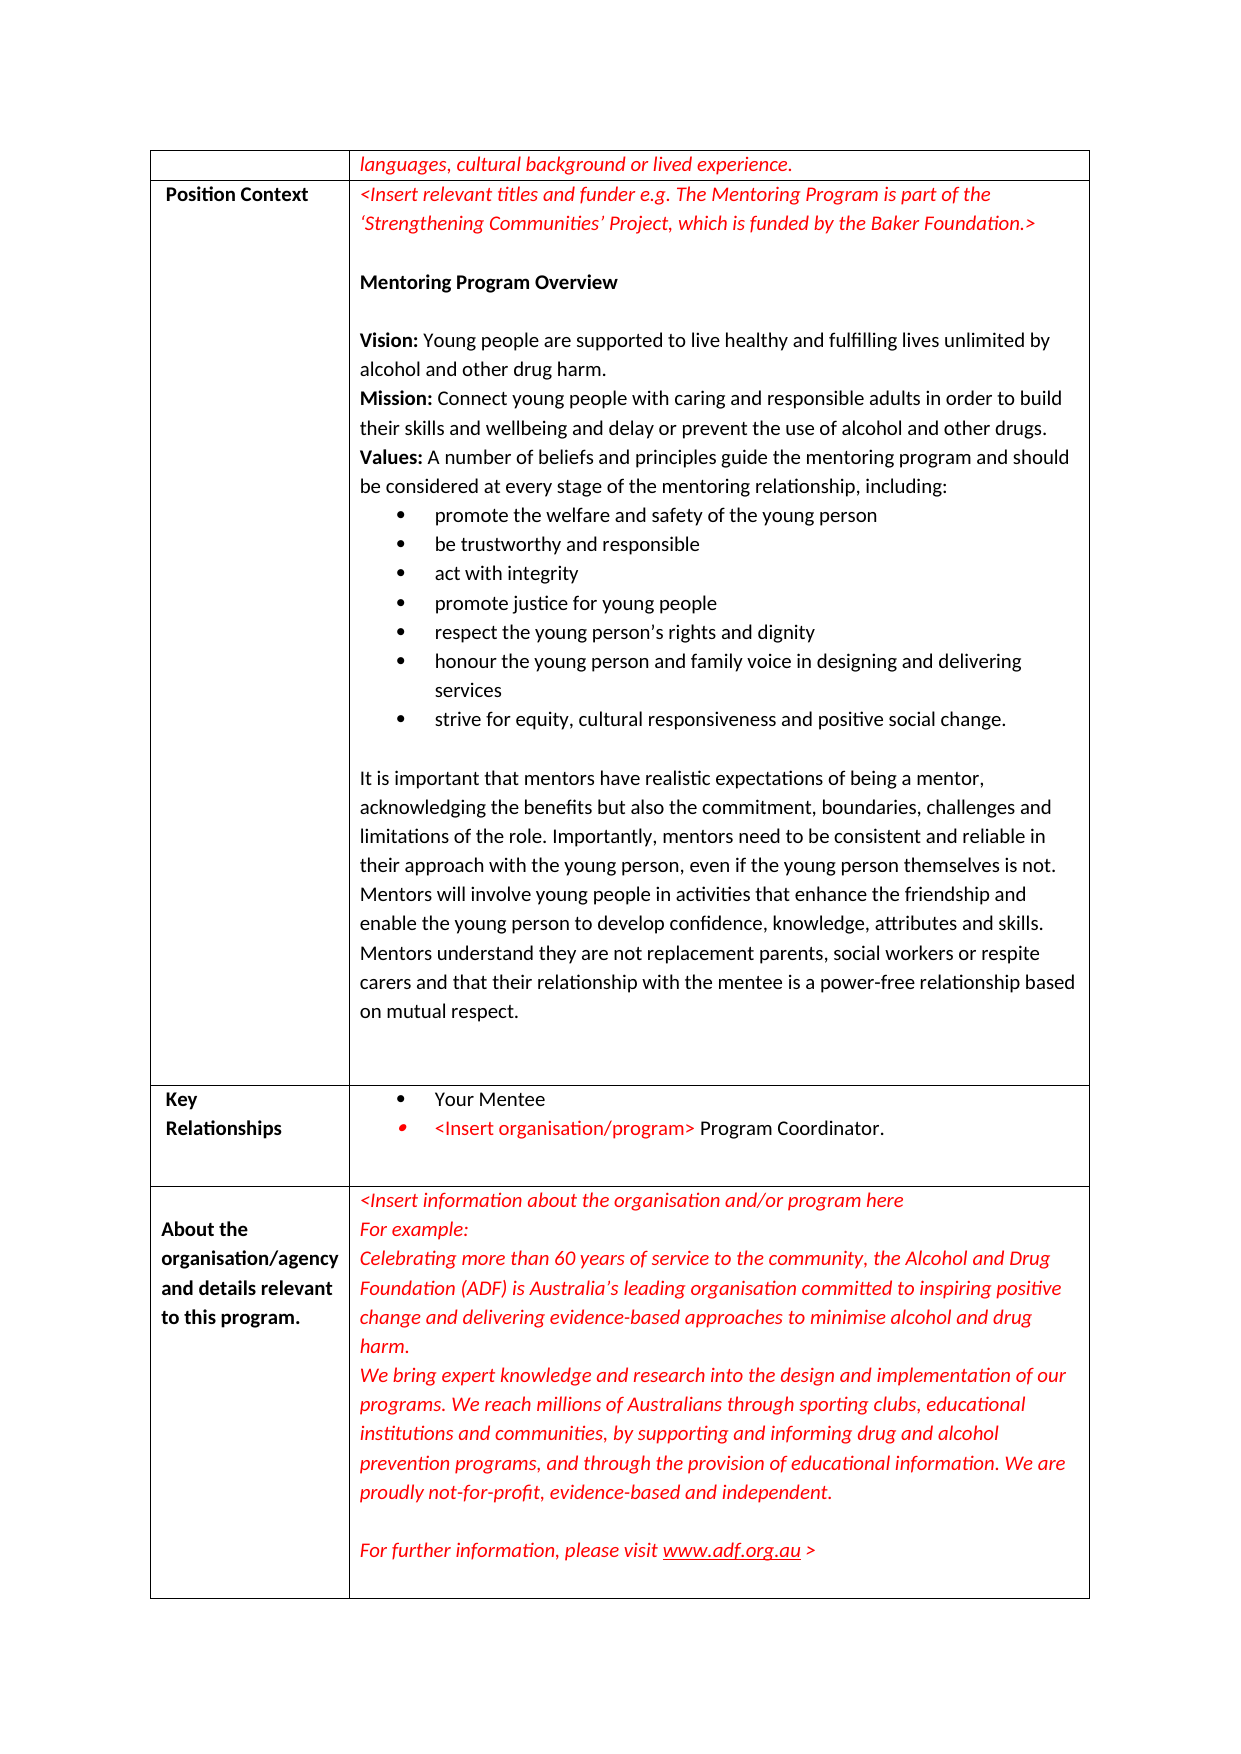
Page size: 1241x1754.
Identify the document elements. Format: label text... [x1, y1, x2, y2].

table_cell About the organisation/agency and details relevant to this program. [151, 1187, 349, 1598]
table_cell Position Context [151, 181, 349, 1085]
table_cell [151, 151, 349, 180]
table_cell <Insert relevant titles and funder e.g. The Mentoring Program is part of the ‘Strengthening Communities’ Project, which is funded by the Baker Foundation.> Mentoring Program Overview Vision: Young people are supported to live healthy and fulfilling lives unlimited by alcohol and other drug harm. Mission: Connect young people with caring and responsible adults in order to build their skills and wellbeing and delay or prevent the use of alcohol and other drugs. Values: A number of beliefs and principles guide the mentoring program and should be considered at every stage of the mentoring relationship, including: promote the welfare and safety of the young person be trustworthy and responsible act with integrity promote justice for young people respect the young person’s rights and dignity honour the young person and family voice in designing and delivering services strive for equity, cultural responsiveness and positive social change. It is important that mentors have realistic expectations of being a mentor, acknowledging the benefits but also the commitment, boundaries, challenges and limitations of the role. Importantly, mentors need to be consistent and reliable in their approach with the young person, even if the young person themselves is not. Mentors will involve young people in activities that enhance the friendship and enable the young person to develop confidence, knowledge, attributes and skills. Mentors understand they are not replacement parents, social workers or respite carers and that their relationship with the mentee is a power-free relationship based on mutual respect. [350, 181, 1089, 1085]
table_cell Your Mentee <Insert organisation/program> Program Coordinator. [350, 1086, 1089, 1186]
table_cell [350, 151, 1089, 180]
table_cell <Insert information about the organisation and/or program here For example: Celebrating more than 60 years of service to the community, the Alcohol and Drug Foundation (ADF) is Australia’s leading organisation committed to inspiring positive change and delivering evidence-based approaches to minimise alcohol and drug harm. We bring expert knowledge and research into the design and implementation of our programs. We reach millions of Australians through sporting clubs, educational institutions and communities, by supporting and informing drug and alcohol prevention programs, and through the provision of educational information. We are proudly not-for-profit, evidence-based and independent. For further information, please visit www.adf.org.au > [350, 1187, 1089, 1598]
table_cell Key Relationships [151, 1086, 349, 1186]
